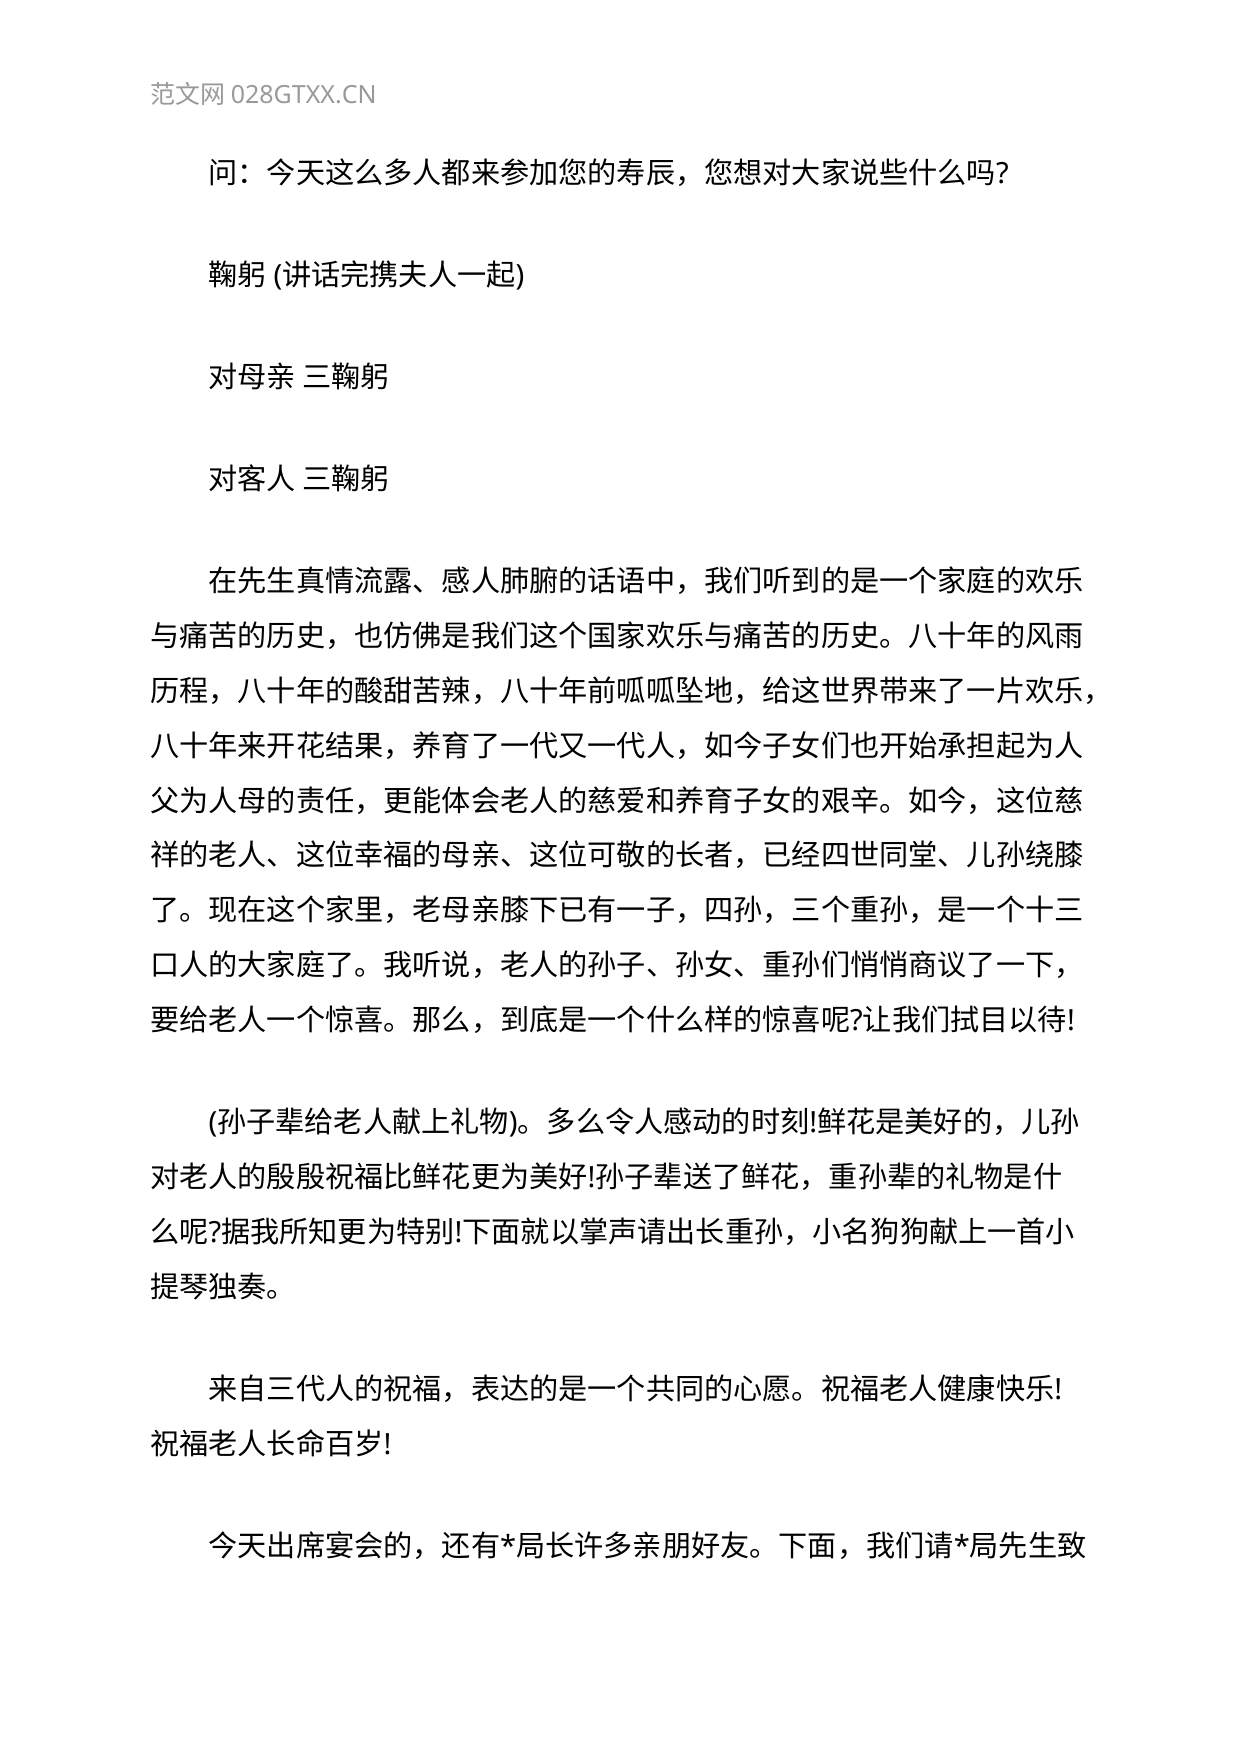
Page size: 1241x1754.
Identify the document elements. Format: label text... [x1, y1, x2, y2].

text 来自三代人的祝福，表达的是一个共同的心愿。祝福老人健康快乐!祝福老人长命百岁! [150, 1365, 1090, 1463]
text 在先生真情流露、感人肺腑的话语中，我们听到的是一个家庭的欢乐与痛苦的历史，也仿佛是我们这个国家欢乐与痛苦的历史。八十年的风雨历程，八十年的酸甜苦辣，八十年前呱呱坠地，给这世界带来了一片欢乐，八十年来开花结果，养育了一代又一代人，如今子女们也开始承担起为人父为人母的责任，更能体会老人的慈爱和养育子女的艰辛。如今，这位慈祥的老人、这位幸福的母亲、这位可敬的长者，已经四世同堂、儿孙绕膝了。现在这个家里，老母亲膝下已有一子，四孙，三个重孙，是一个十三口人的大家庭了。我听说，老人的孙子、孙女、重孙们悄悄商议了一下，要给老人一个惊喜。那么，到底是一个什么样的惊喜呢?让我们拭目以待! [150, 557, 1090, 1039]
text 对客人 三鞠躬 [150, 456, 1090, 498]
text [150, 1522, 1090, 1565]
text 问：今天这么多人都来参加您的寿辰，您想对大家说些什么吗? [150, 150, 1090, 192]
text (孙子辈给老人献上礼物)。多么令人感动的时刻!鲜花是美好的，儿孙对老人的殷殷祝福比鲜花更为美好!孙子辈送了鲜花，重孙辈的礼物是什么呢?据我所知更为特别!下面就以掌声请出长重孙，小名狗狗献上一首小提琴独奏。 [150, 1099, 1090, 1306]
text 鞠躬 (讲话完携夫人一起) [150, 252, 1090, 294]
text 对母亲 三鞠躬 [150, 354, 1090, 396]
